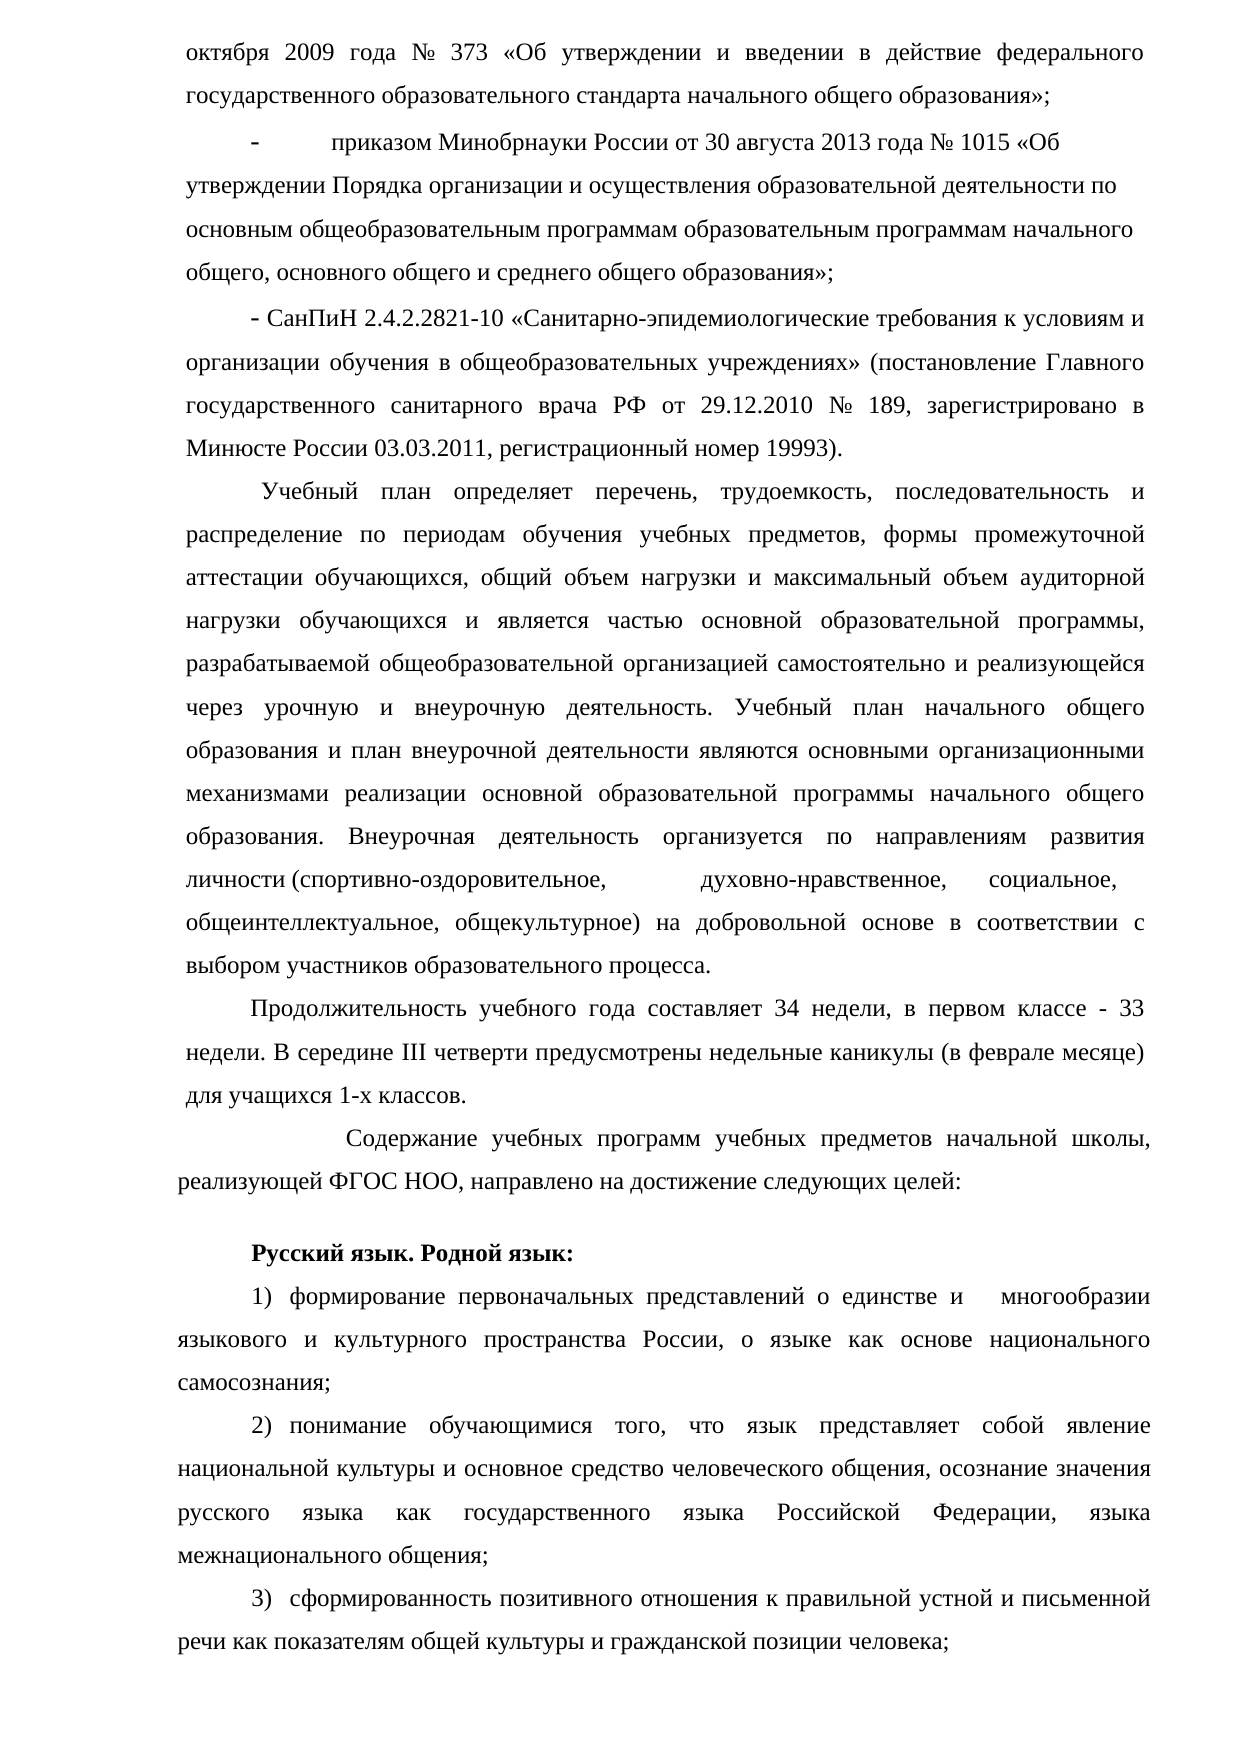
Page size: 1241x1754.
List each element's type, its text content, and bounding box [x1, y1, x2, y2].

list формирование первоначальных представлений о единстве и многообразии языкового и культурного пространства России, о языке как основе национального самосознания; [177, 1281, 1152, 1396]
list приказом Минобрнауки России от 30 августа 2013 года № 1015 «Об утверждении Порядка организации и осуществления образовательной деятельности по основным общеобразовательным программам образовательным программам начального общего, основного общего и среднего общего образования»; [186, 124, 1145, 286]
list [186, 37, 1145, 109]
text Учебный план определяет перечень, трудоемкость, последовательность и распределение по периодам обучения учебных предметов, формы промежуточной аттестации обучающихся, общий объем нагрузки и максимальный объем аудиторной нагрузки обучающихся и является частью основной образовательной программы, разрабатываемой общеобразовательной организацией самостоятельно и реализующейся через урочную и внеурочную деятельность. Учебный план начального общего образования и план внеурочной деятельности являются основными организационными механизмами реализации основной образовательной программы начального общего образования. Внеурочная деятельность организуется по направлениям развития личности (спортивно-оздоровительное, духовно-нравственное, социальное, общеинтеллектуальное, общекультурное) на добровольной основе в соответствии с выбором участников образовательного процесса. [186, 476, 1145, 979]
list СанПиН 2.4.2.2821-10 «Санитарно-эпидемиологические требования к условиям и организации обучения в общеобразовательных учреждениях» (постановление Главного государственного санитарного врача РФ от 29.12.2010 № 189, зарегистрировано в Минюсте России 03.03.2011, регистрационный номер 19993). [186, 300, 1145, 462]
text Русский язык. Родной язык: [177, 1238, 1152, 1267]
list сформированность позитивного отношения к правильной устной и письменной речи как показателям общей культуры и гражданской позиции человека; [177, 1583, 1152, 1655]
subtitle Содержание учебных программ учебных предметов начальной школы, реализующей ФГОС НОО, направлено на достижение следующих целей: [177, 1123, 1152, 1195]
list понимание обучающимися того, что язык представляет собой явление национальной культуры и основное средство человеческого общения, осознание значения русского языка как государственного языка Российской Федерации, языка межнационального общения; [177, 1410, 1152, 1568]
text Продолжительность учебного года составляет 34 недели, в первом классе - 33 недели. В середине III четверти предусмотрены недельные каникулы (в феврале месяце) для учащихся 1-х классов. [186, 993, 1145, 1108]
